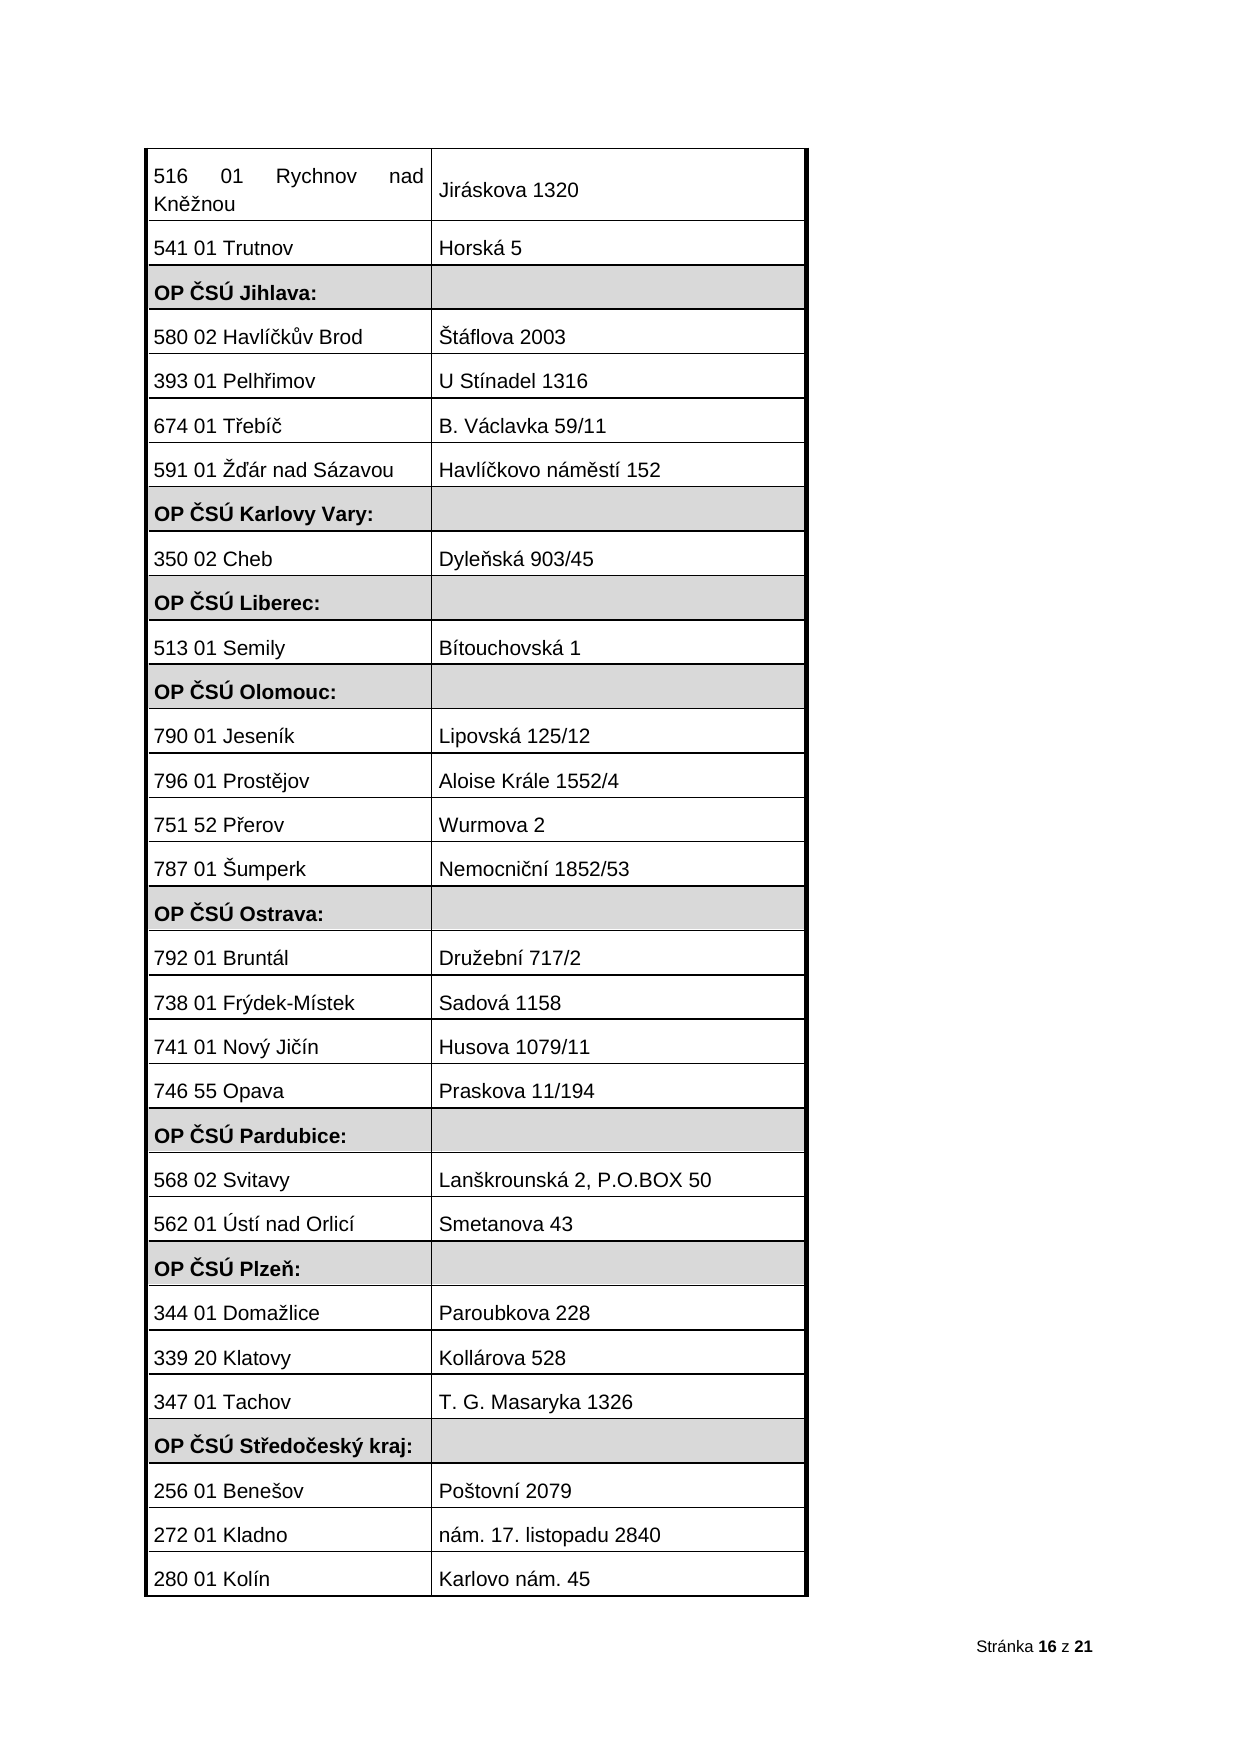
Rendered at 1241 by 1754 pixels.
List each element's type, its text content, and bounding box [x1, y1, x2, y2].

table_cell Dyleňská 903/45 [432, 532, 804, 574]
table_cell [432, 887, 804, 929]
table_cell Kollárova 528 [432, 1331, 804, 1373]
table_cell 746 55 Opava [148, 1064, 431, 1107]
table_cell Poštovní 2079 [432, 1464, 804, 1506]
table_cell 256 01 Benešov [148, 1463, 431, 1506]
table_cell 738 01 Frýdek-Místek [148, 975, 431, 1018]
table_cell 272 01 Kladno [148, 1508, 431, 1551]
table_cell Havlíčkovo náměstí 152 [432, 443, 804, 486]
table_cell OP ČSÚ Jihlava: [148, 265, 431, 308]
table_cell B. Václavka 59/11 [432, 399, 804, 441]
table_cell OP ČSÚ Ostrava: [148, 886, 431, 929]
table_cell 393 01 Pelhřimov [148, 354, 431, 397]
table_cell 741 01 Nový Jičín [148, 1019, 431, 1063]
table_cell 568 02 Svitavy [148, 1153, 431, 1196]
table_cell Jiráskova 1320 [432, 149, 804, 219]
table_cell Bítouchovská 1 [432, 621, 804, 663]
table_cell 516 01 Rychnov nad Kněžnou [148, 149, 431, 219]
table_cell 541 01 Trutnov [148, 221, 431, 264]
table_cell 790 01 Jeseník [148, 709, 431, 752]
table_cell [432, 665, 804, 708]
table_cell 787 01 Šumperk [148, 842, 431, 885]
table_cell 562 01 Ústí nad Orlicí [148, 1197, 431, 1240]
table_cell [432, 487, 804, 530]
table_cell OP ČSÚ Liberec: [148, 576, 431, 619]
table_cell Husova 1079/11 [432, 1020, 804, 1063]
table_cell nám. 17. listopadu 2840 [432, 1508, 804, 1551]
table_cell 580 02 Havlíčkův Brod [148, 309, 431, 353]
table_cell Nemocniční 1852/53 [432, 842, 804, 885]
table_cell 674 01 Třebíč [148, 398, 431, 441]
table_cell 350 02 Cheb [148, 531, 431, 574]
table_cell Praskova 11/194 [432, 1064, 804, 1107]
table_cell OP ČSÚ Středočeský kraj: [148, 1419, 431, 1462]
table_cell [432, 1242, 804, 1284]
table_cell Lanškrounská 2, P.O.BOX 50 [432, 1153, 804, 1196]
table_cell T. G. Masaryka 1326 [432, 1375, 804, 1418]
table_cell Karlovo nám. 45 [432, 1552, 804, 1595]
table_cell Paroubkova 228 [432, 1286, 804, 1329]
table_cell OP ČSÚ Karlovy Vary: [148, 487, 431, 530]
table_cell Sadová 1158 [432, 976, 804, 1018]
table_cell 339 20 Klatovy [148, 1330, 431, 1373]
table_cell 344 01 Domažlice [148, 1286, 431, 1329]
table_cell Horská 5 [432, 221, 804, 264]
table_cell Lipovská 125/12 [432, 709, 804, 752]
table_cell 347 01 Tachov [148, 1374, 431, 1418]
table_cell OP ČSÚ Olomouc: [148, 664, 431, 708]
table_cell OP ČSÚ Pardubice: [148, 1108, 431, 1151]
table_cell 796 01 Prostějov [148, 753, 431, 796]
table_cell 513 01 Semily [148, 620, 431, 663]
table_cell [432, 1419, 804, 1462]
table_cell [432, 576, 804, 619]
table_cell 792 01 Bruntál [148, 931, 431, 974]
table_cell Štáflova 2003 [432, 310, 804, 353]
table_cell [432, 1109, 804, 1151]
table_cell U Stínadel 1316 [432, 354, 804, 397]
table_cell 280 01 Kolín [148, 1552, 431, 1595]
table_cell 591 01 Žďár nad Sázavou [148, 443, 431, 486]
table_cell Aloise Krále 1552/4 [432, 754, 804, 796]
table_cell Smetanova 43 [432, 1197, 804, 1240]
table_cell Wurmova 2 [432, 798, 804, 841]
table_cell OP ČSÚ Plzeň: [148, 1241, 431, 1284]
table_cell [432, 266, 804, 308]
table_cell Družební 717/2 [432, 931, 804, 974]
table_cell 751 52 Přerov [148, 798, 431, 841]
